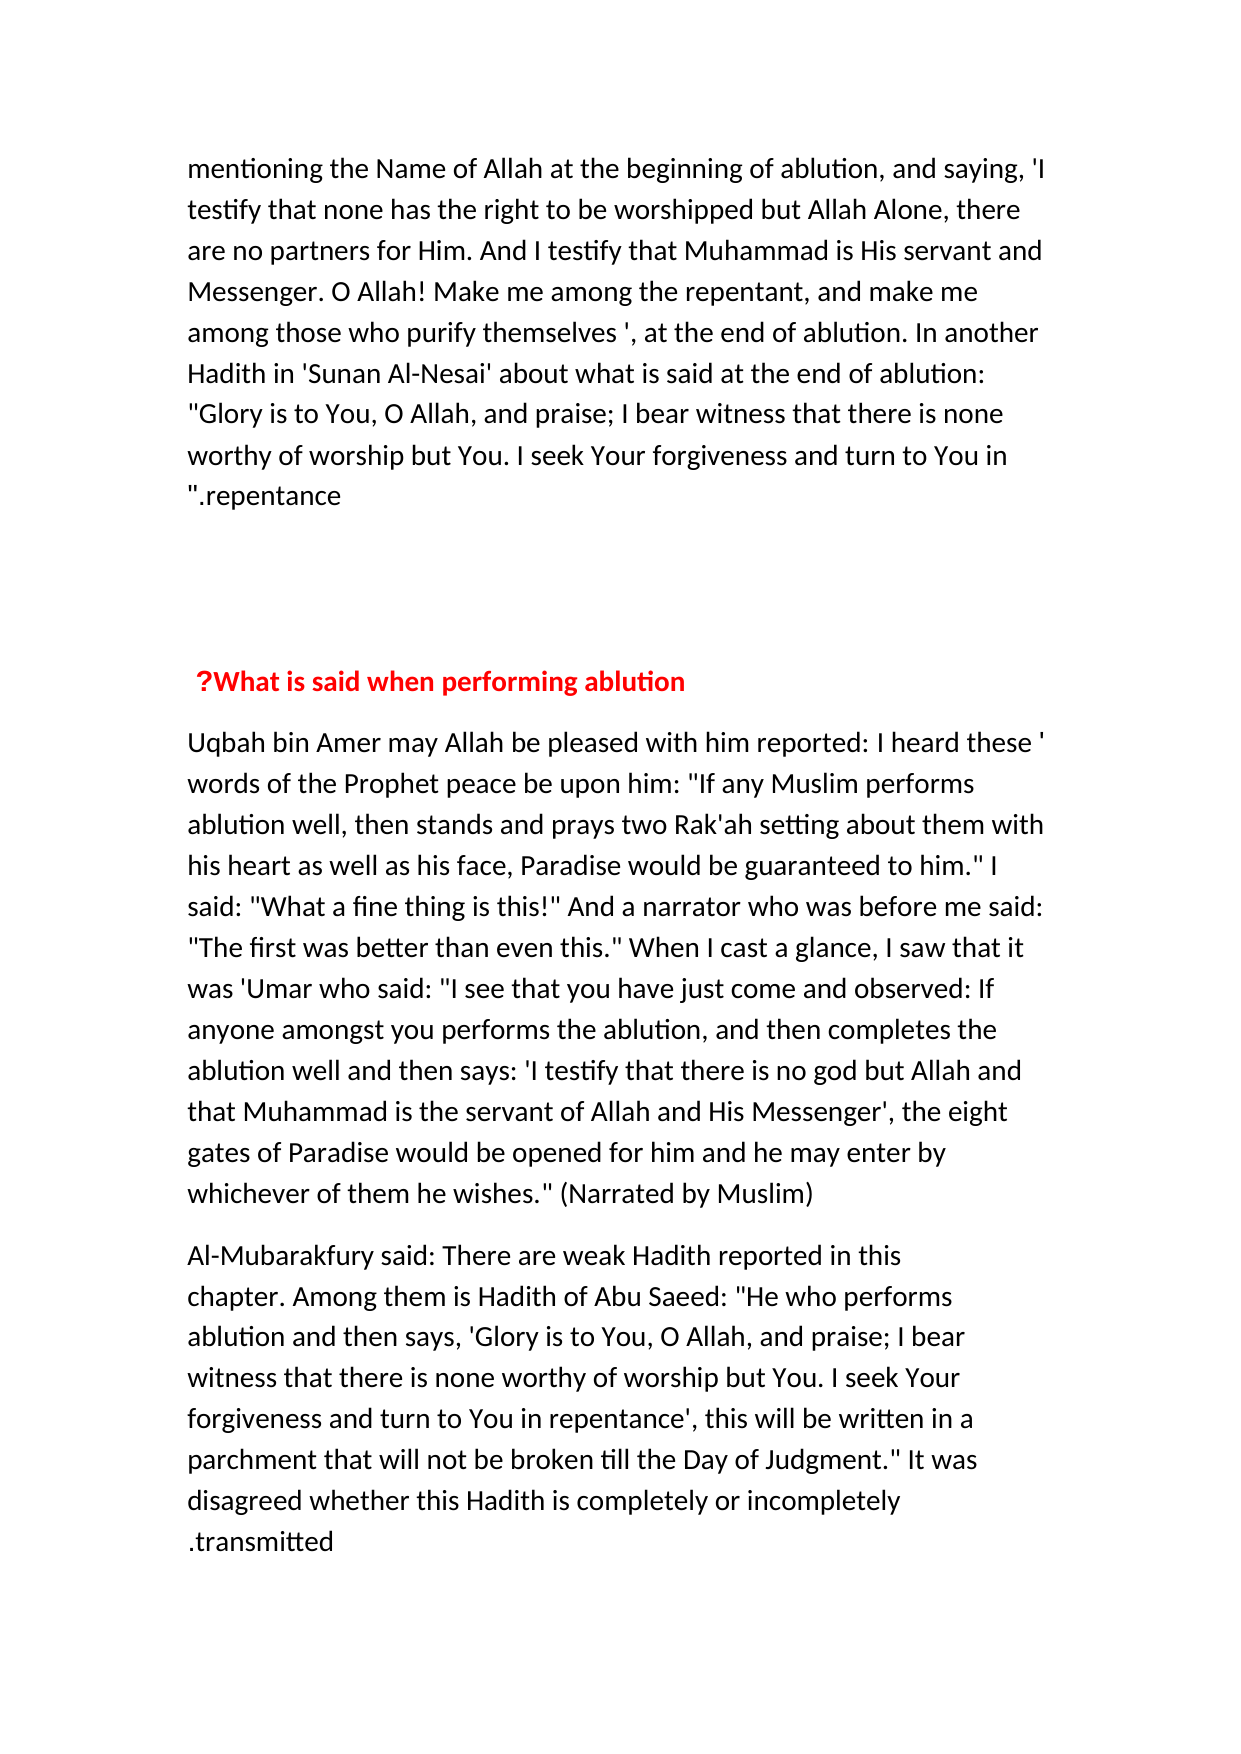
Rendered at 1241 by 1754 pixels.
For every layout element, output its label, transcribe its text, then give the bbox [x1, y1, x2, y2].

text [187, 150, 1053, 513]
text 'Uqbah bin Amer may Allah be pleased with him reported: I heard these words of the Prophet peace be upon him: "If any Muslim performs ablution well, then stands and prays two Rak'ah setting about them with his heart as well as his face, Paradise would be guaranteed to him." I said: "What a fine thing is this!" And a narrator who was before me said: "The first was better than even this." When I cast a glance, I saw that it was 'Umar who said: "I see that you have just come and observed: If anyone amongst you performs the ablution, and then completes the ablution well and then says: 'I testify that there is no god but Allah and that Muhammad is the servant of Allah and His Messenger', the eight gates of Paradise would be opened for him and he may enter by whichever of them he wishes." (Narrated by Muslim) [187, 724, 1053, 1211]
text Al-Mubarakfury said: There are weak Hadith reported in this chapter. Among them is Hadith of Abu Saeed: "He who performs ablution and then says, 'Glory is to You, O Allah, and praise; I bear witness that there is none worthy of worship but You. I seek Your forgiveness and turn to You in repentance', this will be written in a parchment that will not be broken till the Day of Judgment." It was disagreed whether this Hadith is completely or incompletely transmitted. [187, 1237, 1053, 1559]
text What is said when performing ablution? [187, 663, 1053, 698]
